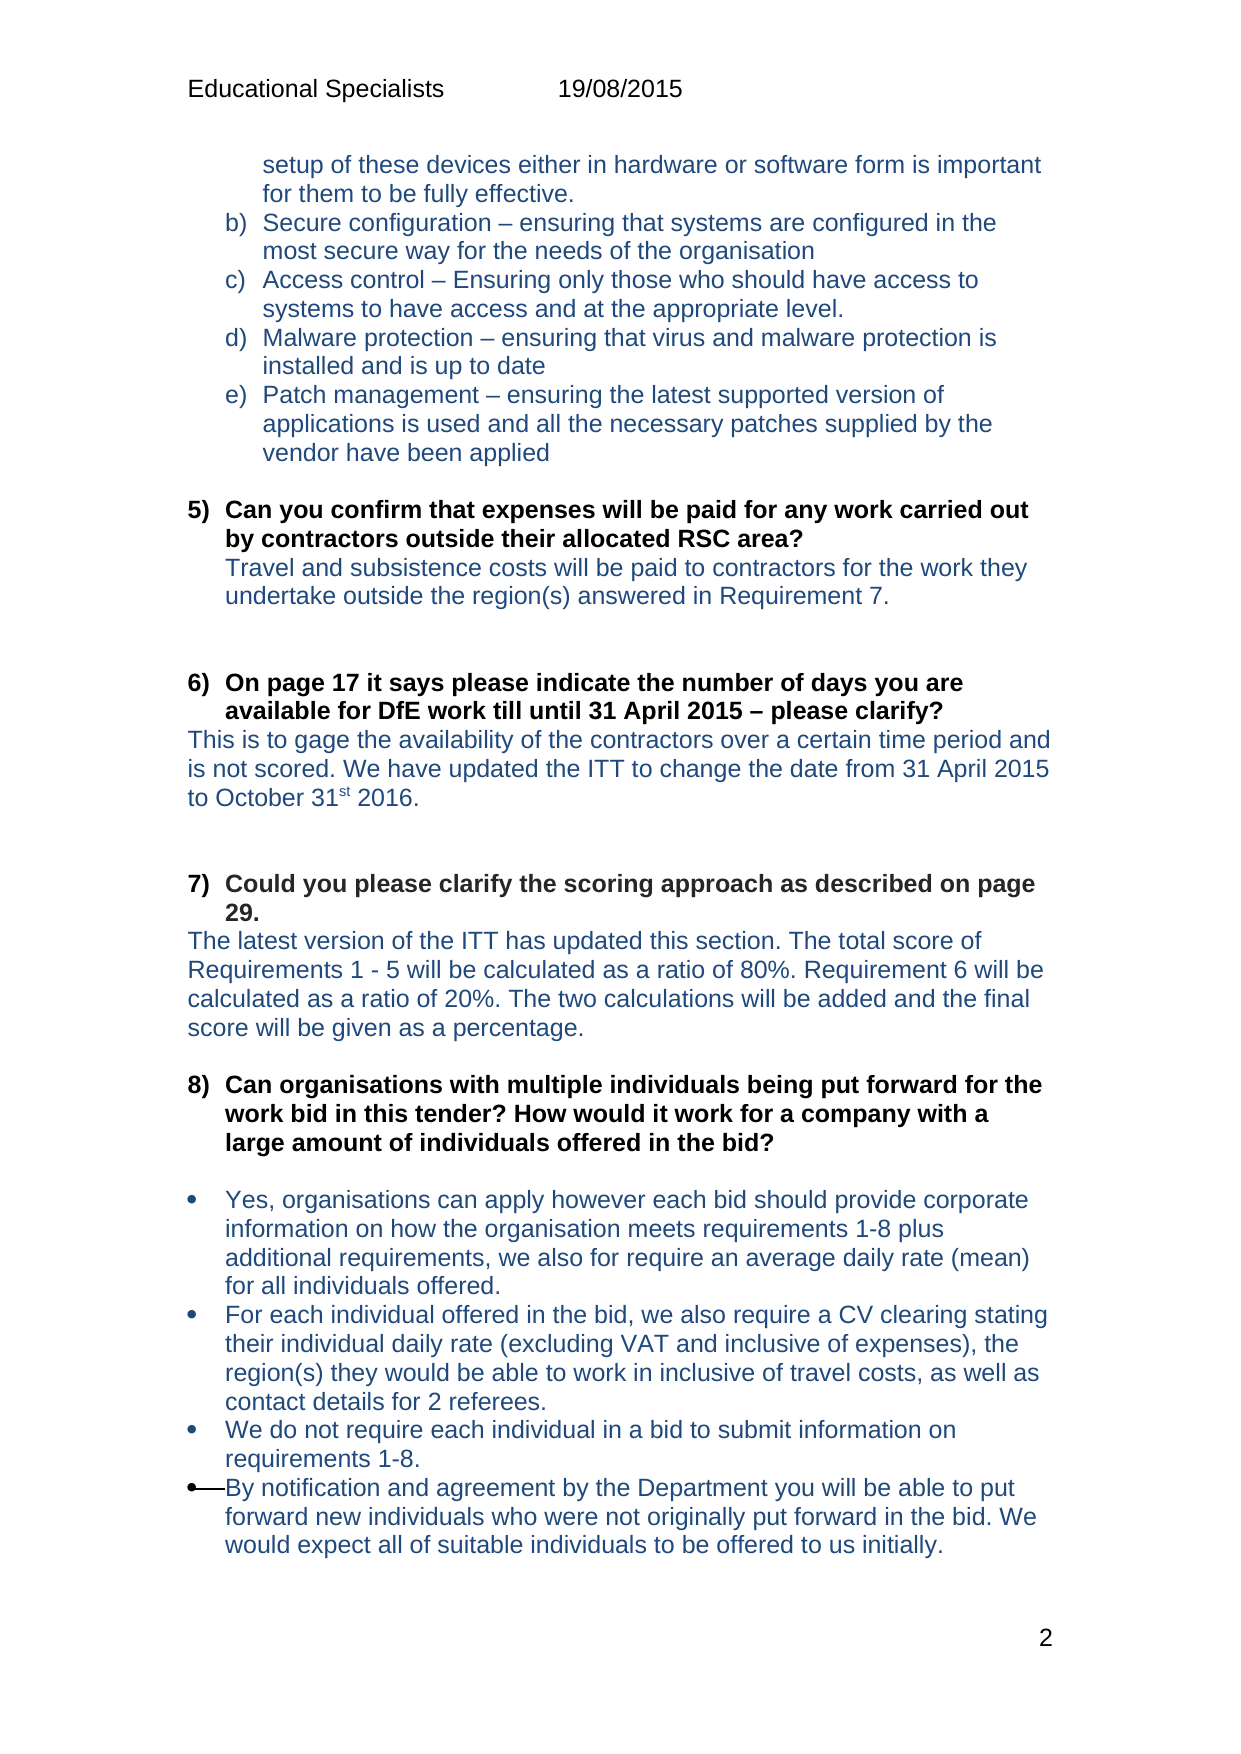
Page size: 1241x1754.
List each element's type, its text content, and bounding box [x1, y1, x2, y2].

list By notification and agreement by the Department you will be able to put forward new individuals who were not originally put forward in the bid. We would expect all of suitable individuals to be offered to us initially. [187, 1473, 1053, 1559]
text This is to gage the availability of the contractors over a certain time period and is not scored. We have updated the ITT to change the date from 31 April 2015 to October 31st 2016. [187, 725, 1053, 811]
list The latest version of the ITT has updated this section. The total score of Requirements 1 - 5 will be calculated as a ratio of 80%. Requirement 6 will be calculated as a ratio of 20%. The two calculations will be added and the final score will be given as a percentage. [187, 926, 1053, 1041]
list On page 17 it says please indicate the number of days you are available for DfE work till until 31 April 2015 – please clarify? [187, 667, 1053, 725]
list Malware protection – ensuring that virus and malware protection is installed and is up to date [225, 322, 1053, 380]
list Can organisations with multiple individuals being put forward for the work bid in this tender? How would it work for a company with a large amount of individuals offered in the bid? [187, 1070, 1053, 1156]
list Patch management – ensuring the latest supported version of applications is used and all the necessary patches supplied by the vendor have been applied [225, 380, 1053, 466]
list Yes, organisations can apply however each bid should provide corporate information on how the organisation meets requirements 1-8 plus additional requirements, we also for require an average daily rate (mean) for all individuals offered. [187, 1185, 1053, 1300]
list Access control – Ensuring only those who should have access to systems to have access and at the appropriate level. [225, 265, 1053, 322]
list Can you confirm that expenses will be paid for any work carried out by contractors outside their allocated RSC area? Travel and subsistence costs will be paid to contractors for the work they undertake outside the region(s) answered in Requirement 7. [187, 495, 1053, 610]
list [225, 150, 1053, 207]
list We do not require each individual in a bid to submit information on requirements 1-8. [187, 1415, 1053, 1473]
list For each individual offered in the bid, we also require a CV clearing stating their individual daily rate (excluding VAT and inclusive of expenses), the region(s) they would be able to work in inclusive of travel costs, as well as contact details for 2 referees. [187, 1300, 1053, 1415]
list Secure configuration – ensuring that systems are configured in the most secure way for the needs of the organisation [225, 207, 1053, 265]
list Could you please clarify the scoring approach as described on page 29. [187, 869, 1053, 926]
